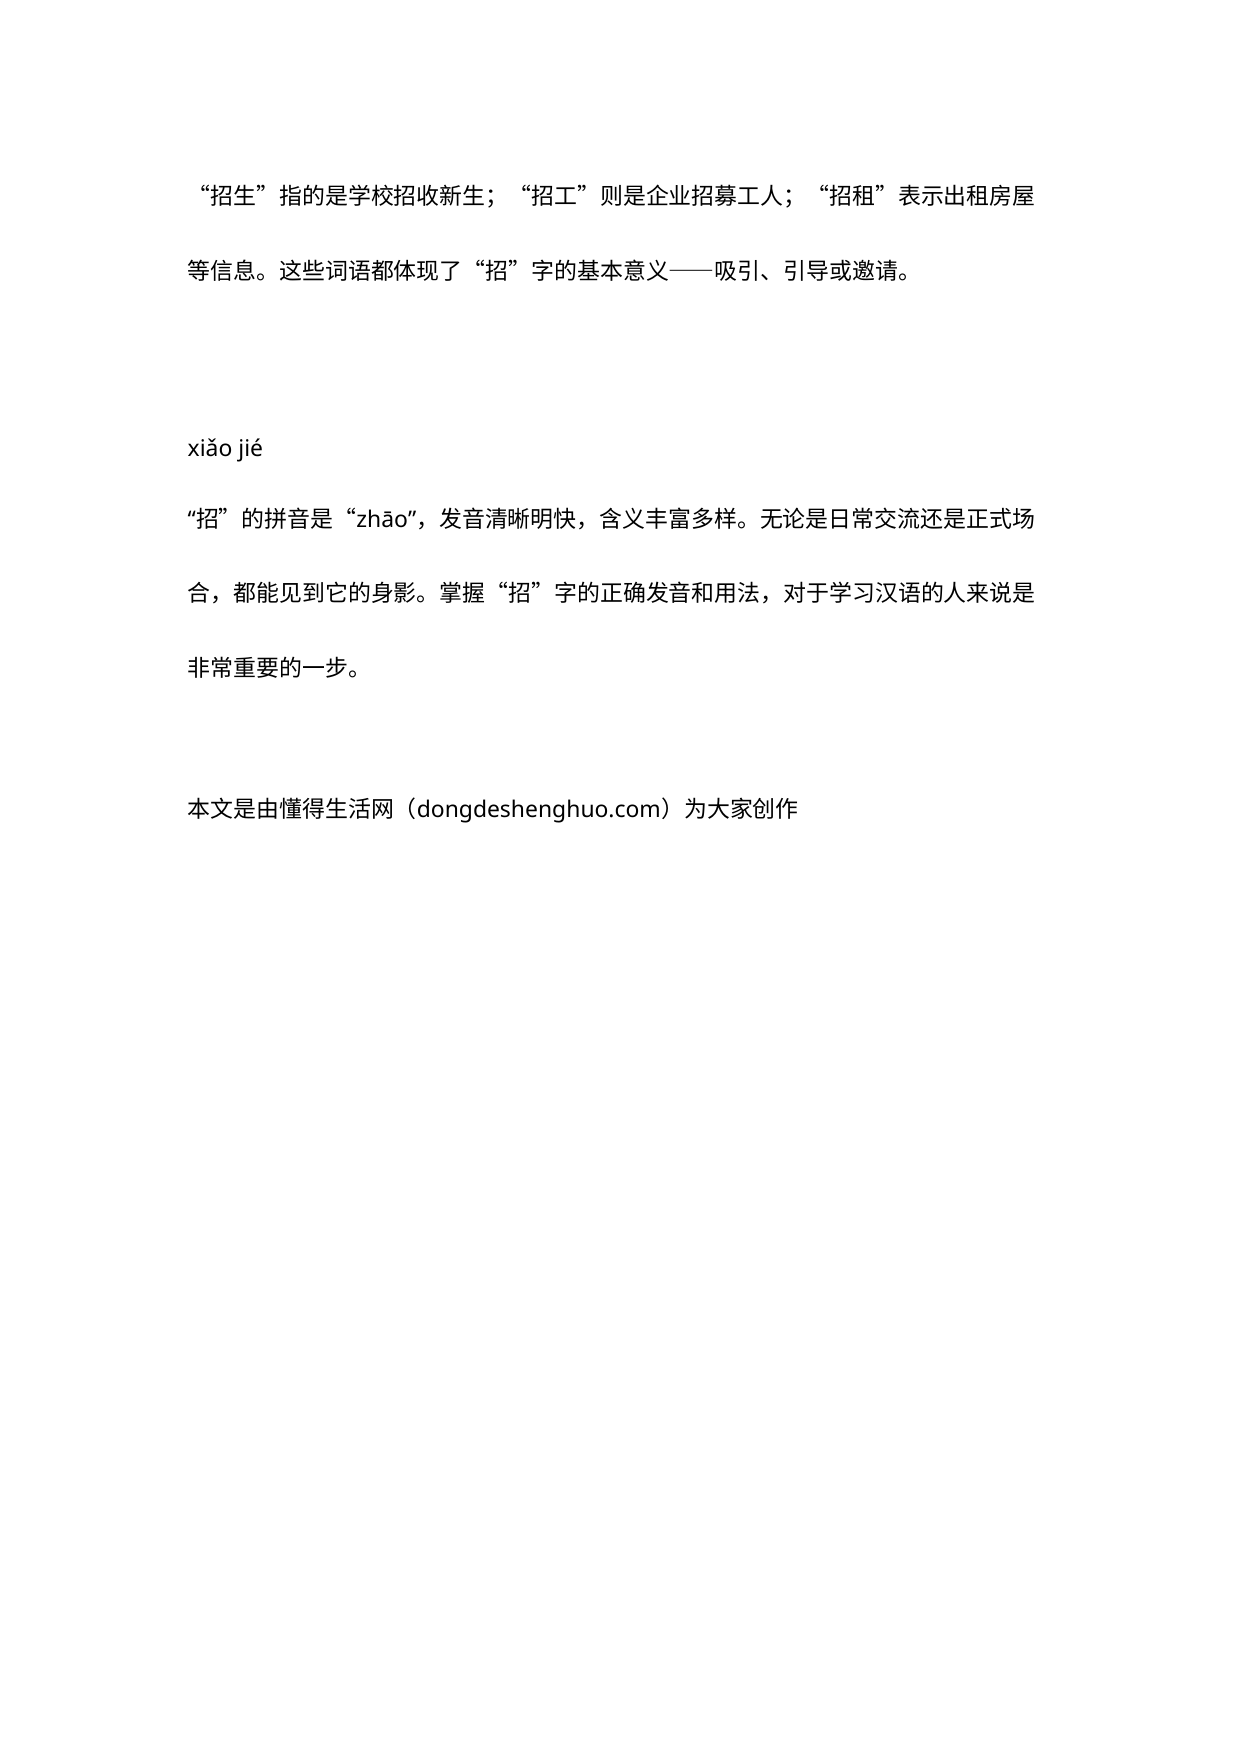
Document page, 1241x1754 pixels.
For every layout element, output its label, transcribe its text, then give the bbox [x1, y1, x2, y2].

text “招”的拼音是“zhāo”，发音清晰明快，含义丰富多样。无论是日常交流还是正式场合，都能见到它的身影。掌握“招”字的正确发音和用法，对于学习汉语的人来说是非常重要的一步。 [187, 485, 1053, 699]
text xiǎo jié [187, 431, 1053, 463]
text 本文是由懂得生活网（dongdeshenghuo.com）为大家创作 [187, 774, 1053, 839]
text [187, 162, 1053, 302]
